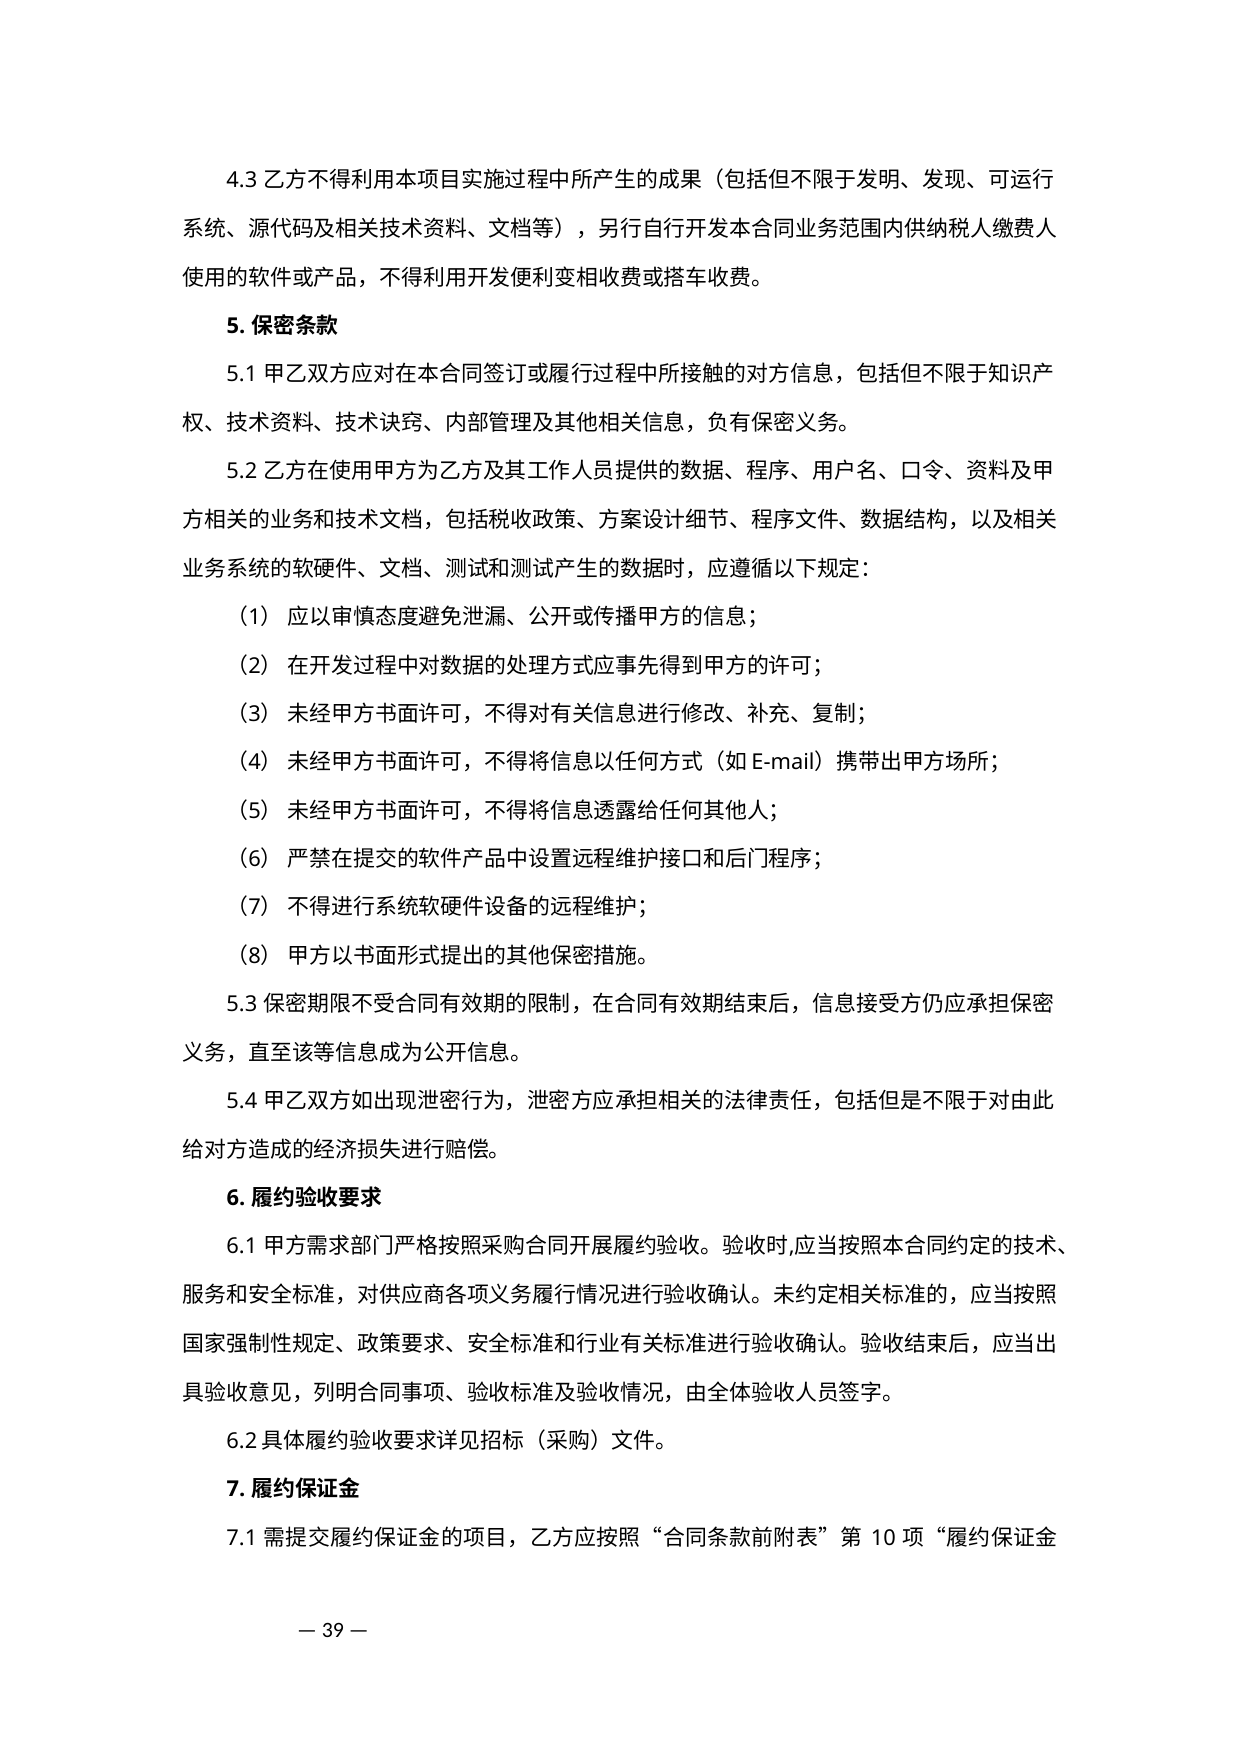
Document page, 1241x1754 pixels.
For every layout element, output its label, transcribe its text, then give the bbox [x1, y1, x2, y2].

text （6） 严禁在提交的软件产品中设置远程维护接口和后门程序； [182, 841, 1058, 873]
text 5.3 保密期限不受合同有效期的限制，在合同有效期结束后，信息接受方仍应承担保密义务，直至该等信息成为公开信息。 [182, 986, 1058, 1067]
text （5） 未经甲方书面许可，不得将信息透露给任何其他人； [182, 792, 1058, 825]
text （7） 不得进行系统软硬件设备的远程维护； [182, 889, 1058, 922]
text 5.4 甲乙双方如出现泄密行为，泄密方应承担相关的法律责任，包括但是不限于对由此给对方造成的经济损失进行赔偿。 [182, 1083, 1058, 1164]
text 5.1 甲乙双方应对在本合同签订或履行过程中所接触的对方信息，包括但不限于知识产权、技术资料、技术诀窍、内部管理及其他相关信息，负有保密义务。 [182, 356, 1058, 437]
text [182, 1519, 1058, 1552]
text （1） 应以审慎态度避免泄漏、公开或传播甲方的信息； [182, 599, 1058, 632]
text 5. 保密条款 [182, 308, 1058, 340]
text 5.2 乙方在使用甲方为乙方及其工作人员提供的数据、程序、用户名、口令、资料及甲方相关的业务和技术文档，包括税收政策、方案设计细节、程序文件、数据结构，以及相关业务系统的软硬件、文档、测试和测试产生的数据时，应遵循以下规定： [182, 453, 1058, 583]
text 6.2具体履约验收要求详见招标（采购）文件。 [182, 1423, 1058, 1455]
text （3） 未经甲方书面许可，不得对有关信息进行修改、补充、复制； [182, 696, 1058, 728]
text （8） 甲方以书面形式提出的其他保密措施。 [182, 937, 1058, 970]
text （4） 未经甲方书面许可，不得将信息以任何方式（如E-mail）携带出甲方场所； [182, 744, 1058, 777]
text 4.3 乙方不得利用本项目实施过程中所产生的成果（包括但不限于发明、发现、可运行系统、源代码及相关技术资料、文档等），另行自行开发本合同业务范围内供纳税人缴费人使用的软件或产品，不得利用开发便利变相收费或搭车收费。 [182, 162, 1058, 292]
text 6.1 甲方需求部门严格按照采购合同开展履约验收。验收时,应当按照本合同约定的技术、服务和安全标准，对供应商各项义务履行情况进行验收确认。未约定相关标准的，应当按照国家强制性规定、政策要求、安全标准和行业有关标准进行验收确认。验收结束后，应当出具验收意见，列明合同事项、验收标准及验收情况，由全体验收人员签字。 [182, 1228, 1058, 1407]
text 6. 履约验收要求 [182, 1180, 1058, 1212]
text （2） 在开发过程中对数据的处理方式应事先得到甲方的许可； [182, 647, 1058, 680]
text 7. 履约保证金 [182, 1471, 1058, 1504]
